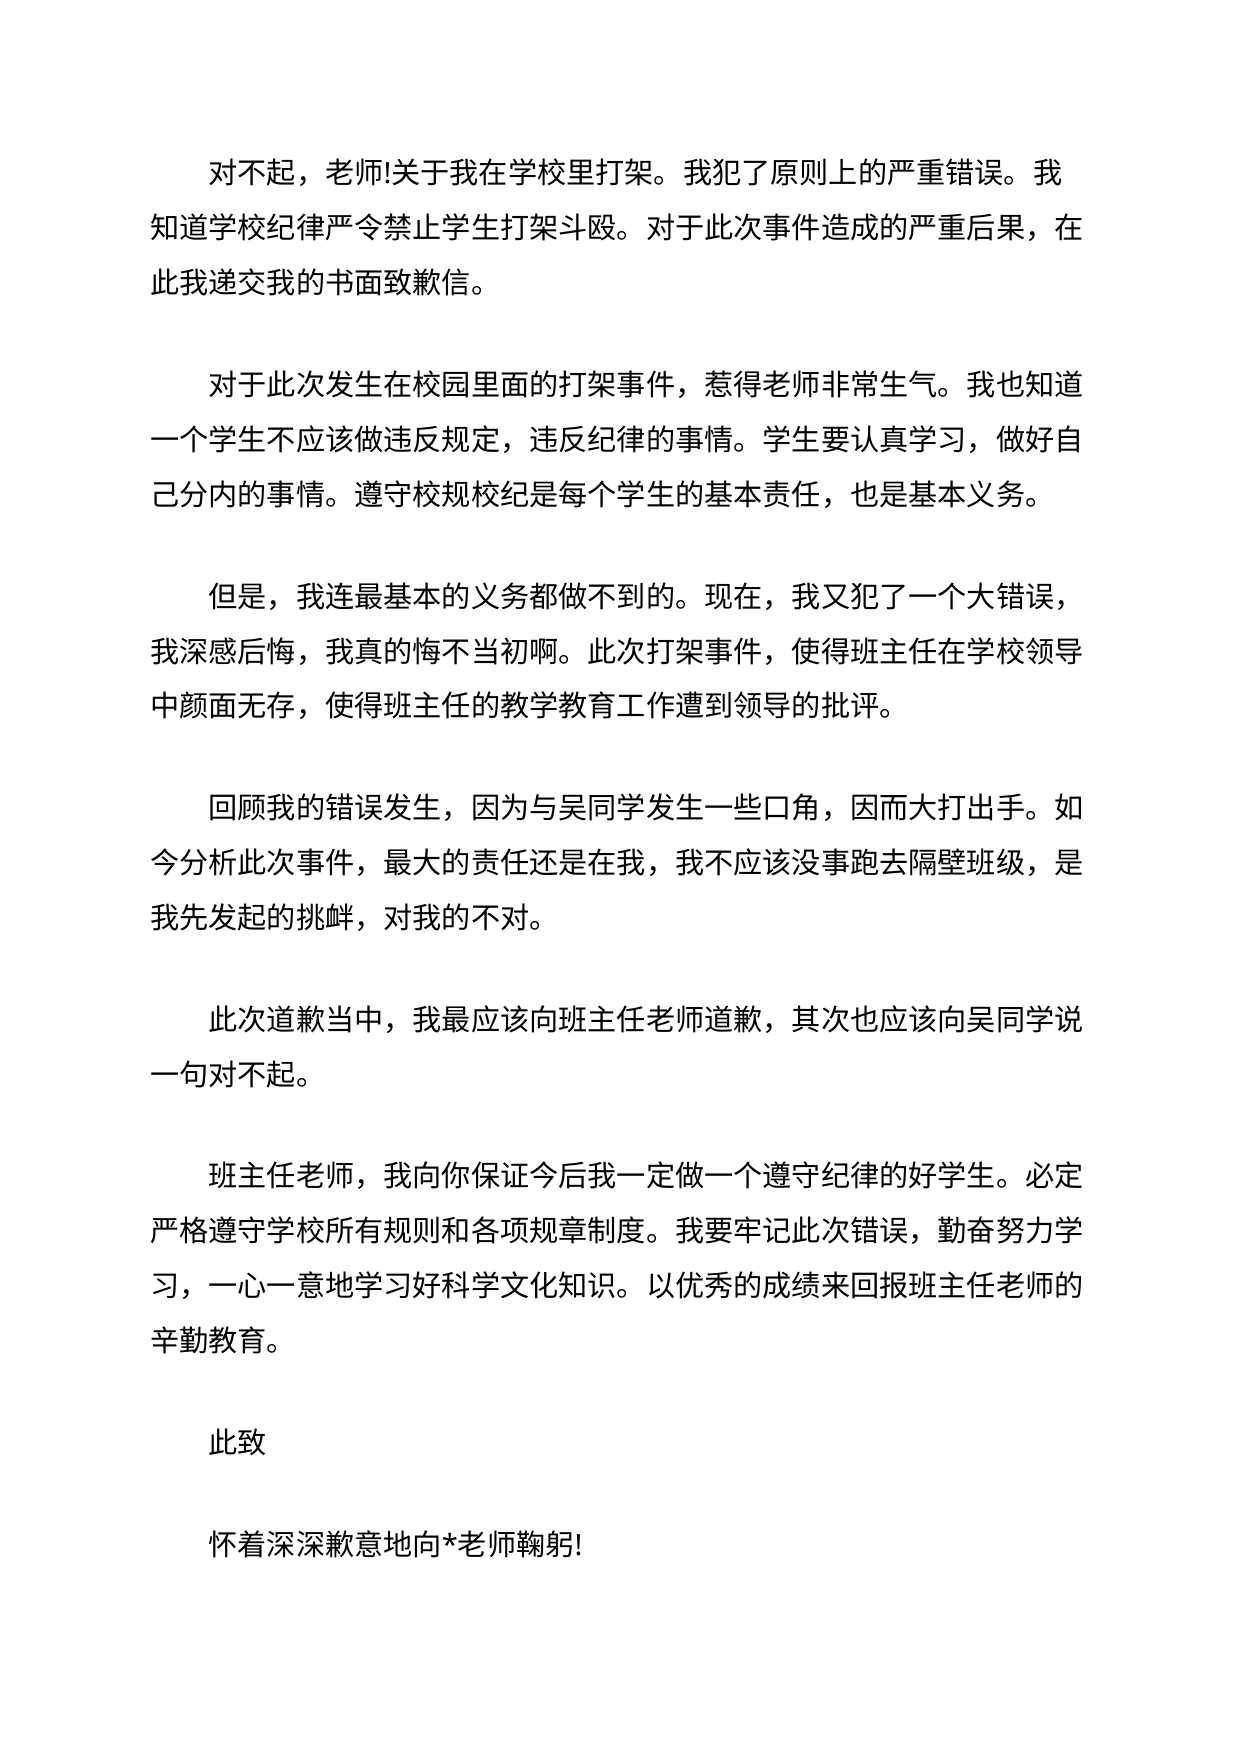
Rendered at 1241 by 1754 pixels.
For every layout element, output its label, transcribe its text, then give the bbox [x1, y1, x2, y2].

text 怀着深深歉意地向*老师鞠躬! [150, 1521, 1090, 1564]
text 此次道歉当中，我最应该向班主任老师道歉，其次也应该向吴同学说一句对不起。 [150, 996, 1090, 1093]
text 对不起，老师!关于我在学校里打架。我犯了原则上的严重错误。我知道学校纪律严令禁止学生打架斗殴。对于此次事件造成的严重后果，在此我递交我的书面致歉信。 [150, 150, 1090, 302]
text 回顾我的错误发生，因为与吴同学发生一些口角，因而大打出手。如今分析此次事件，最大的责任还是在我，我不应该没事跑去隔壁班级，是我先发起的挑衅，对我的不对。 [150, 785, 1090, 937]
text 此致 [150, 1419, 1090, 1462]
text 班主任老师，我向你保证今后我一定做一个遵守纪律的好学生。必定严格遵守学校所有规则和各项规章制度。我要牢记此次错误，勤奋努力学习，一心一意地学习好科学文化知识。以优秀的成绩来回报班主任老师的辛勤教育。 [150, 1153, 1090, 1360]
text 对于此次发生在校园里面的打架事件，惹得老师非常生气。我也知道一个学生不应该做违反规定，违反纪律的事情。学生要认真学习，做好自己分内的事情。遵守校规校纪是每个学生的基本责任，也是基本义务。 [150, 362, 1090, 514]
text 但是，我连最基本的义务都做不到的。现在，我又犯了一个大错误，我深感后悔，我真的悔不当初啊。此次打架事件，使得班主任在学校领导中颜面无存，使得班主任的教学教育工作遭到领导的批评。 [150, 573, 1090, 725]
